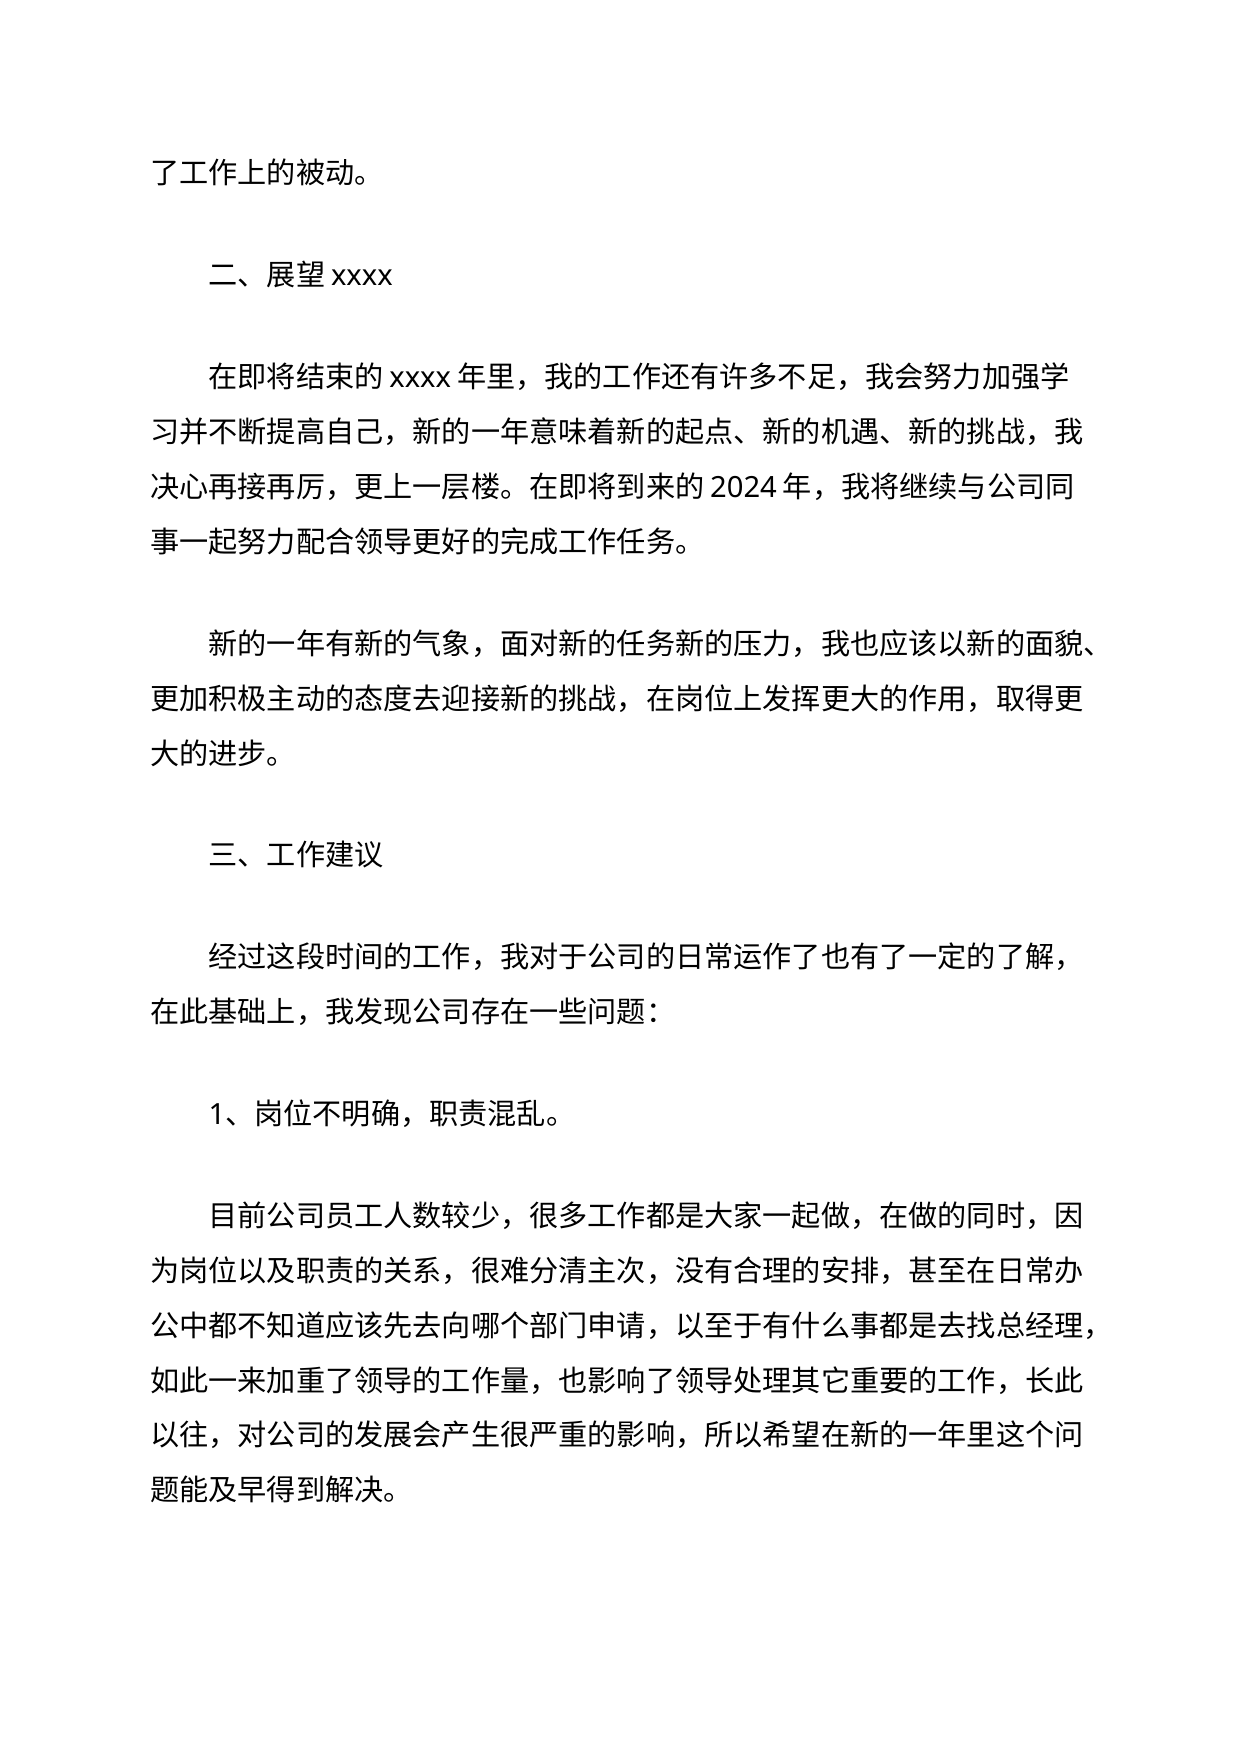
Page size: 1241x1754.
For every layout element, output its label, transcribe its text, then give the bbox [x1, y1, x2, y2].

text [150, 150, 1090, 192]
text 在即将结束的xxxx年里，我的工作还有许多不足，我会努力加强学习并不断提高自己，新的一年意味着新的起点、新的机遇、新的挑战，我决心再接再厉，更上一层楼。在即将到来的2024年，我将继续与公司同事一起努力配合领导更好的完成工作任务。 [150, 354, 1090, 561]
text 二、展望xxxx [150, 252, 1090, 294]
text 目前公司员工人数较少，很多工作都是大家一起做，在做的同时，因为岗位以及职责的关系，很难分清主次，没有合理的安排，甚至在日常办公中都不知道应该先去向哪个部门申请，以至于有什么事都是去找总经理，如此一来加重了领导的工作量，也影响了领导处理其它重要的工作，长此以往，对公司的发展会产生很严重的影响，所以希望在新的一年里这个问题能及早得到解决。 [150, 1192, 1090, 1509]
text 新的一年有新的气象，面对新的任务新的压力，我也应该以新的面貌、更加积极主动的态度去迎接新的挑战，在岗位上发挥更大的作用，取得更大的进步。 [150, 620, 1090, 772]
text 1、岗位不明确，职责混乱。 [150, 1090, 1090, 1133]
text 三、工作建议 [150, 832, 1090, 874]
text 经过这段时间的工作，我对于公司的日常运作了也有了一定的了解，在此基础上，我发现公司存在一些问题： [150, 934, 1090, 1031]
